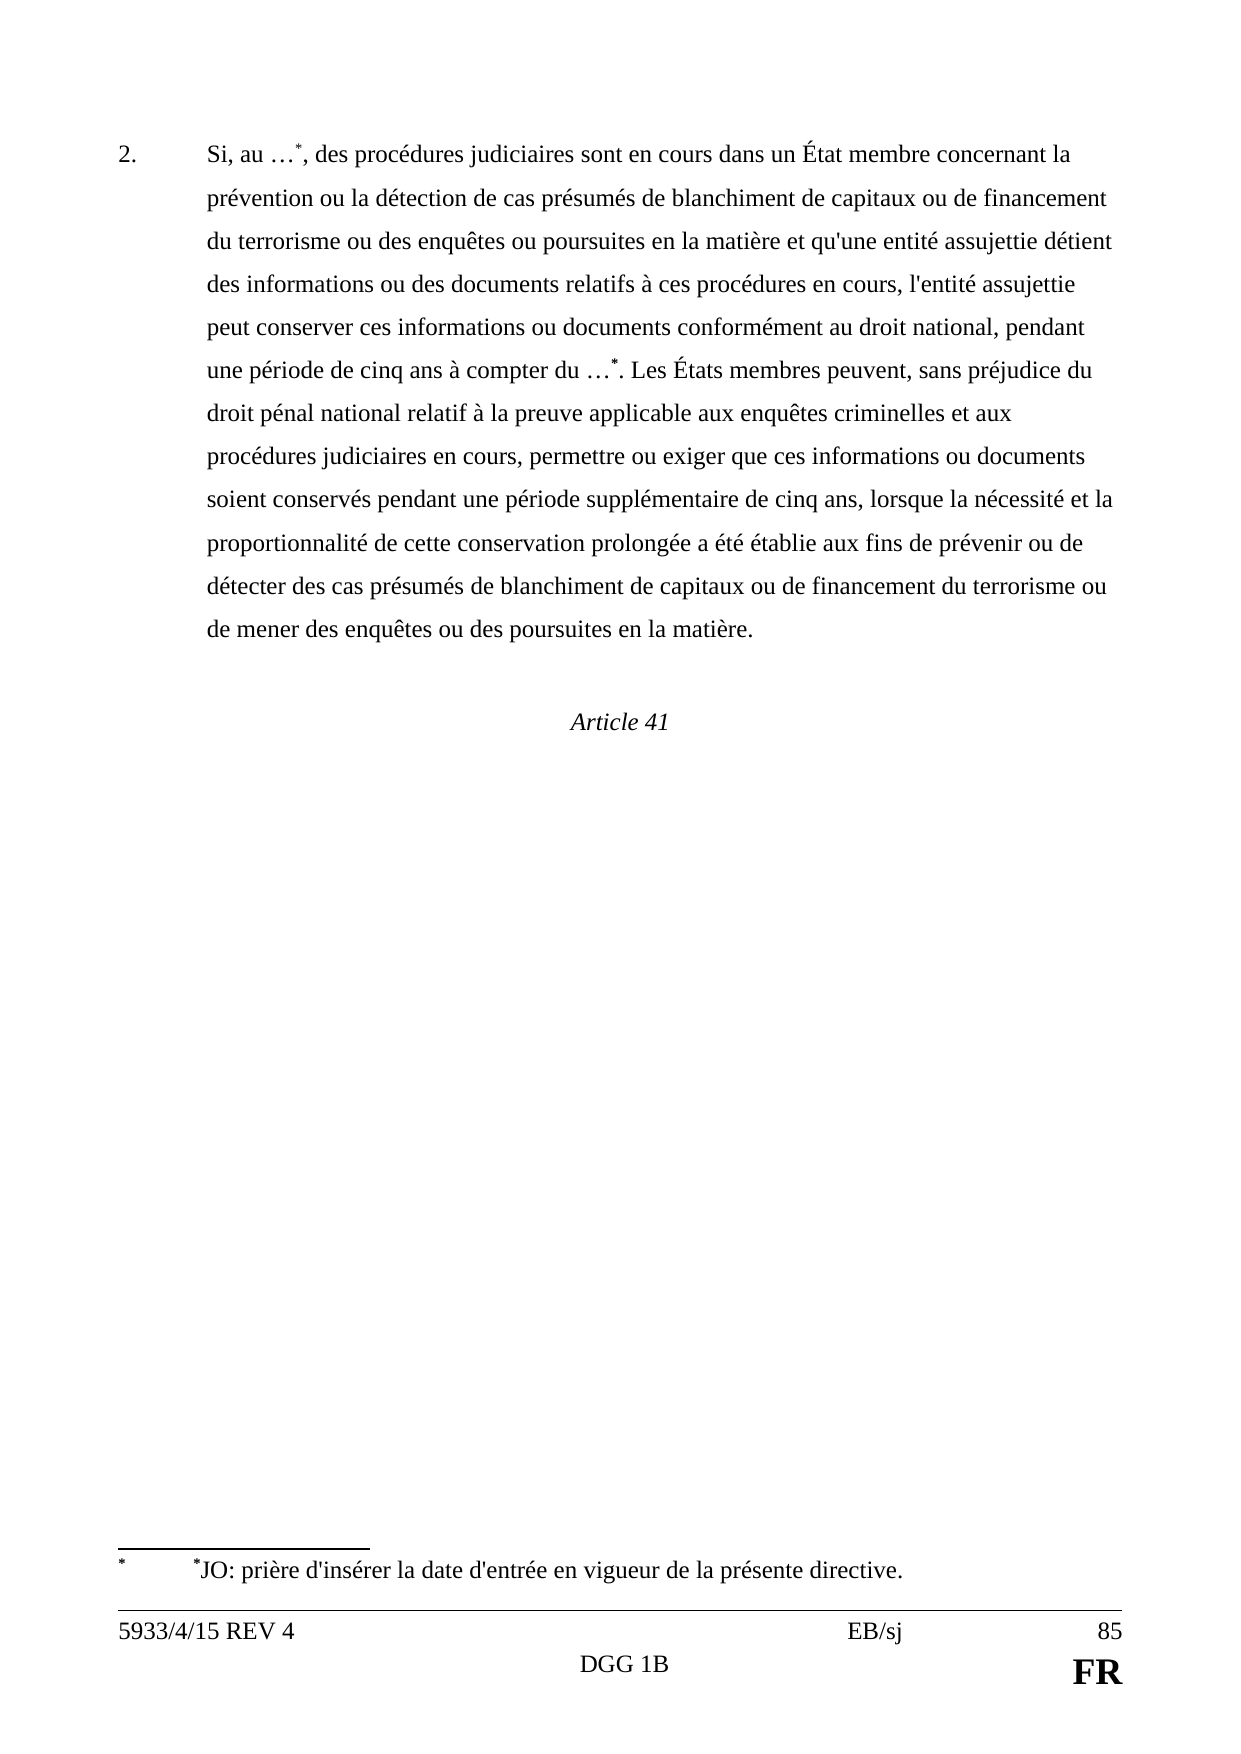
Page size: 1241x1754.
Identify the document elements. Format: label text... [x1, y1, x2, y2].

text Article 41 [118, 707, 1122, 736]
text 2. Si, au …*, des procédures judiciaires sont en cours dans un État membre concernant la prévention ou la détection de cas présumés de blanchiment de capitaux ou de financement du terrorisme ou des enquêtes ou poursuites en la matière et qu'une entité assujettie détient des informations ou des documents relatifs à ces procédures en cours, l'entité assujettie peut conserver ces informations ou documents conformément au droit national, pendant une période de cinq ans à compter du …*. Les États membres peuvent, sans préjudice du droit pénal national relatif à la preuve applicable aux enquêtes criminelles et aux procédures judiciaires en cours, permettre ou exiger que ces informations ou documents soient conservés pendant une période supplémentaire de cinq ans, lorsque la nécessité et la proportionnalité de cette conservation prolongée a été établie aux fins de prévenir ou de détecter des cas présumés de blanchiment de capitaux ou de financement du terrorisme ou de mener des enquêtes ou des poursuites en la matière. [118, 139, 1122, 643]
